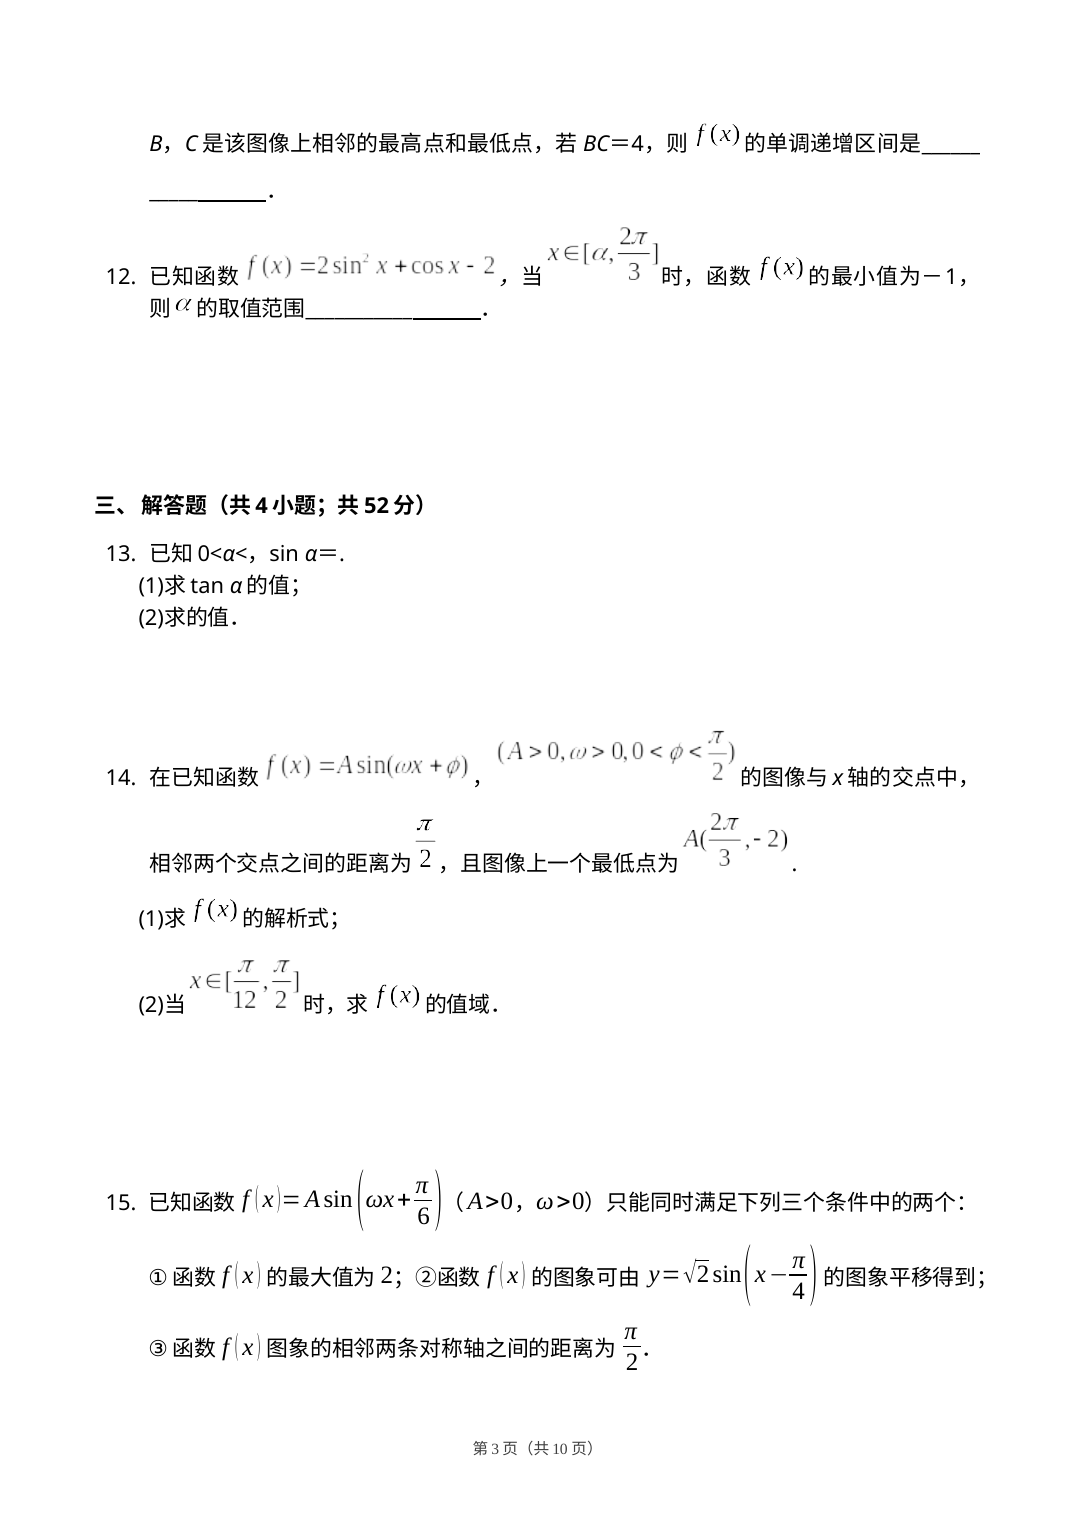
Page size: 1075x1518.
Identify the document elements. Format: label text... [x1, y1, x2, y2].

list 已知函数 （，）只能同时满足下列三个条件中的两个： [105, 1169, 980, 1234]
text (1)求tan α的值； [94, 568, 980, 600]
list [105, 118, 980, 205]
list 已知0<α<，sin α＝. [105, 536, 980, 568]
text (1)求的解析式； [94, 893, 980, 932]
list 解答题（共4小题；共52分） [94, 488, 980, 520]
text (2)当时，求的值域． [94, 948, 980, 1019]
list 在已知函数，的图像与x轴的交点中，相邻两个交点之间的距离为，且图像上一个最低点为. [105, 721, 980, 877]
text ③函数 图象的相邻两条对称轴之间的距离为 ． [124, 1318, 980, 1377]
text (2)求的值． [94, 600, 980, 631]
list 已知函数，当时，函数的最小值为－1，则的取值范围___________ ． [105, 221, 980, 323]
text ①函数 的最大值为 ；②函数 的图象可由 的图象平移得到； [124, 1243, 980, 1308]
